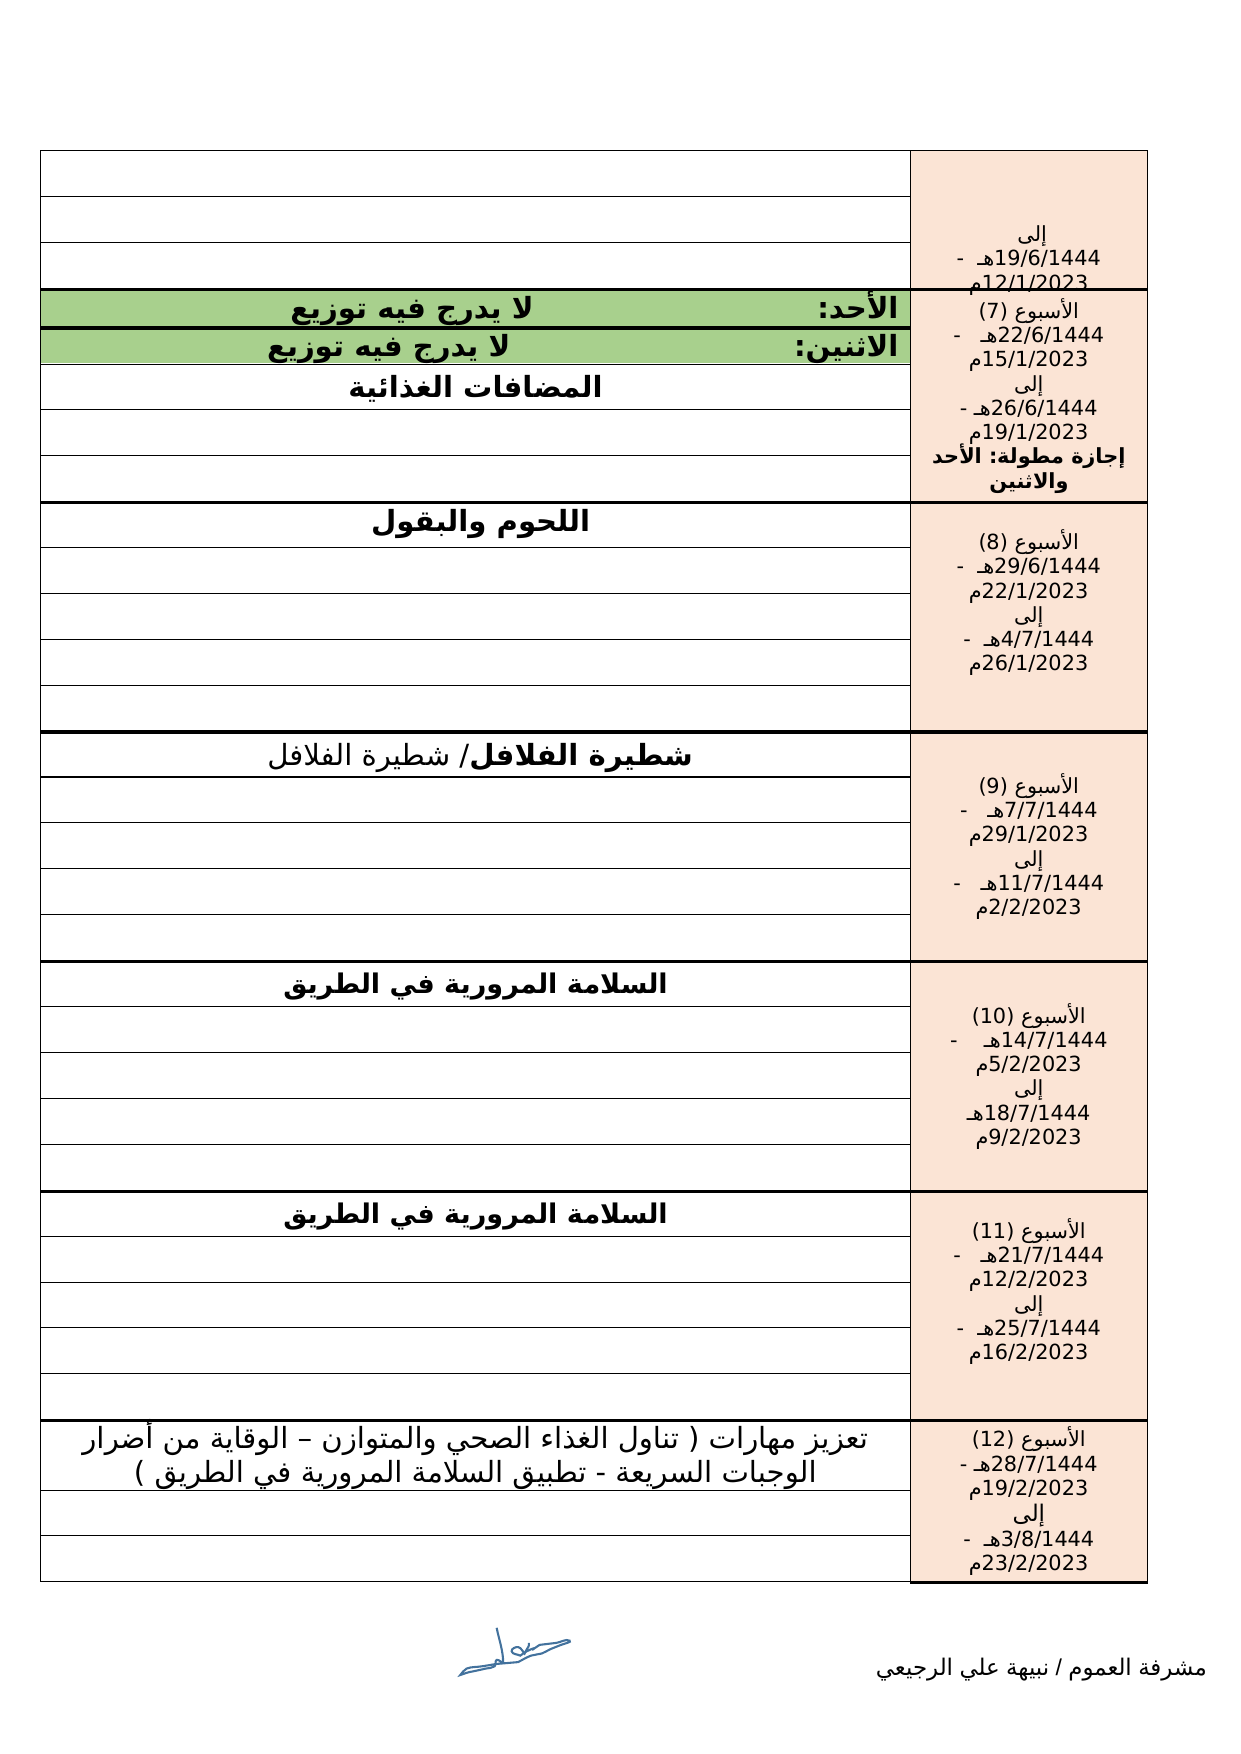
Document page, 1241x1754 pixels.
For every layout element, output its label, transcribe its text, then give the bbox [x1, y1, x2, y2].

table_cell [41, 1007, 910, 1052]
table_cell [41, 1099, 910, 1144]
table_cell [41, 915, 910, 960]
table_cell [41, 594, 910, 638]
table_cell الاثنين: لا يدرج فيه توزيع [41, 330, 910, 363]
table_cell [41, 778, 910, 822]
table_cell المضافات الغذائية [41, 365, 910, 409]
table_cell [41, 1145, 910, 1190]
table_cell [41, 1283, 910, 1327]
table_cell [41, 548, 910, 593]
table_cell [41, 456, 910, 501]
table_cell [41, 686, 910, 730]
table_cell [41, 823, 910, 868]
table_cell الأسبوع (10) 14/7/1444هـ - 5/2/2023م إلى 18/7/1444هـ 9/2/2023م [911, 963, 1147, 1190]
table_cell الأحد: لا يدرج فيه توزيع [41, 291, 910, 326]
table_cell الأسبوع (8) 29/6/1444هـ - 22/1/2023م إلى 4/7/1444هـ - 26/1/2023م [911, 504, 1147, 730]
table_cell [41, 1328, 910, 1373]
table_cell [41, 243, 910, 288]
table_cell الأسبوع (11) 21/7/1444هـ - 12/2/2023م إلى 25/7/1444هـ - 16/2/2023م [911, 1193, 1147, 1419]
table_cell [41, 1491, 910, 1535]
table_cell الأسبوع (9) 7/7/1444هـ - 29/1/2023م إلى 11/7/1444هـ - 2/2/2023م [911, 734, 1147, 960]
table_cell [41, 1536, 910, 1581]
table_cell السلامة المرورية في الطريق [41, 1193, 910, 1236]
table_cell [41, 869, 910, 914]
table_cell [41, 1237, 910, 1282]
table_cell الأسبوع (7) 22/6/1444هـ - 15/1/2023م إلى 26/6/1444هـ - 19/1/2023م إجازة مطولة: الأحد والاثنين [911, 291, 1147, 501]
table_cell [41, 1374, 910, 1419]
table_cell تعزيز مهارات ( تناول الغذاء الصحي والمتوازن – الوقاية من أضرار الوجبات السريعة - تطبيق السلامة المرورية في الطريق ) [41, 1422, 910, 1490]
table_cell شطيرة الفلافل/ شطيرة الفلافل [41, 734, 910, 776]
table_cell السلامة المرورية في الطريق [41, 963, 910, 1006]
table_cell [41, 640, 910, 684]
table_cell [41, 410, 910, 455]
table_cell الأسبوع (12) 28/7/1444هـ - 19/2/2023م إلى 3/8/1444هـ - 23/2/2023م إجازة يوم التأسيس: الأربعاء والخميس [911, 1422, 1147, 1581]
table_cell [41, 197, 910, 242]
table_cell [41, 1053, 910, 1098]
table_cell [41, 151, 910, 196]
table_cell اللحوم والبقول [41, 504, 910, 547]
